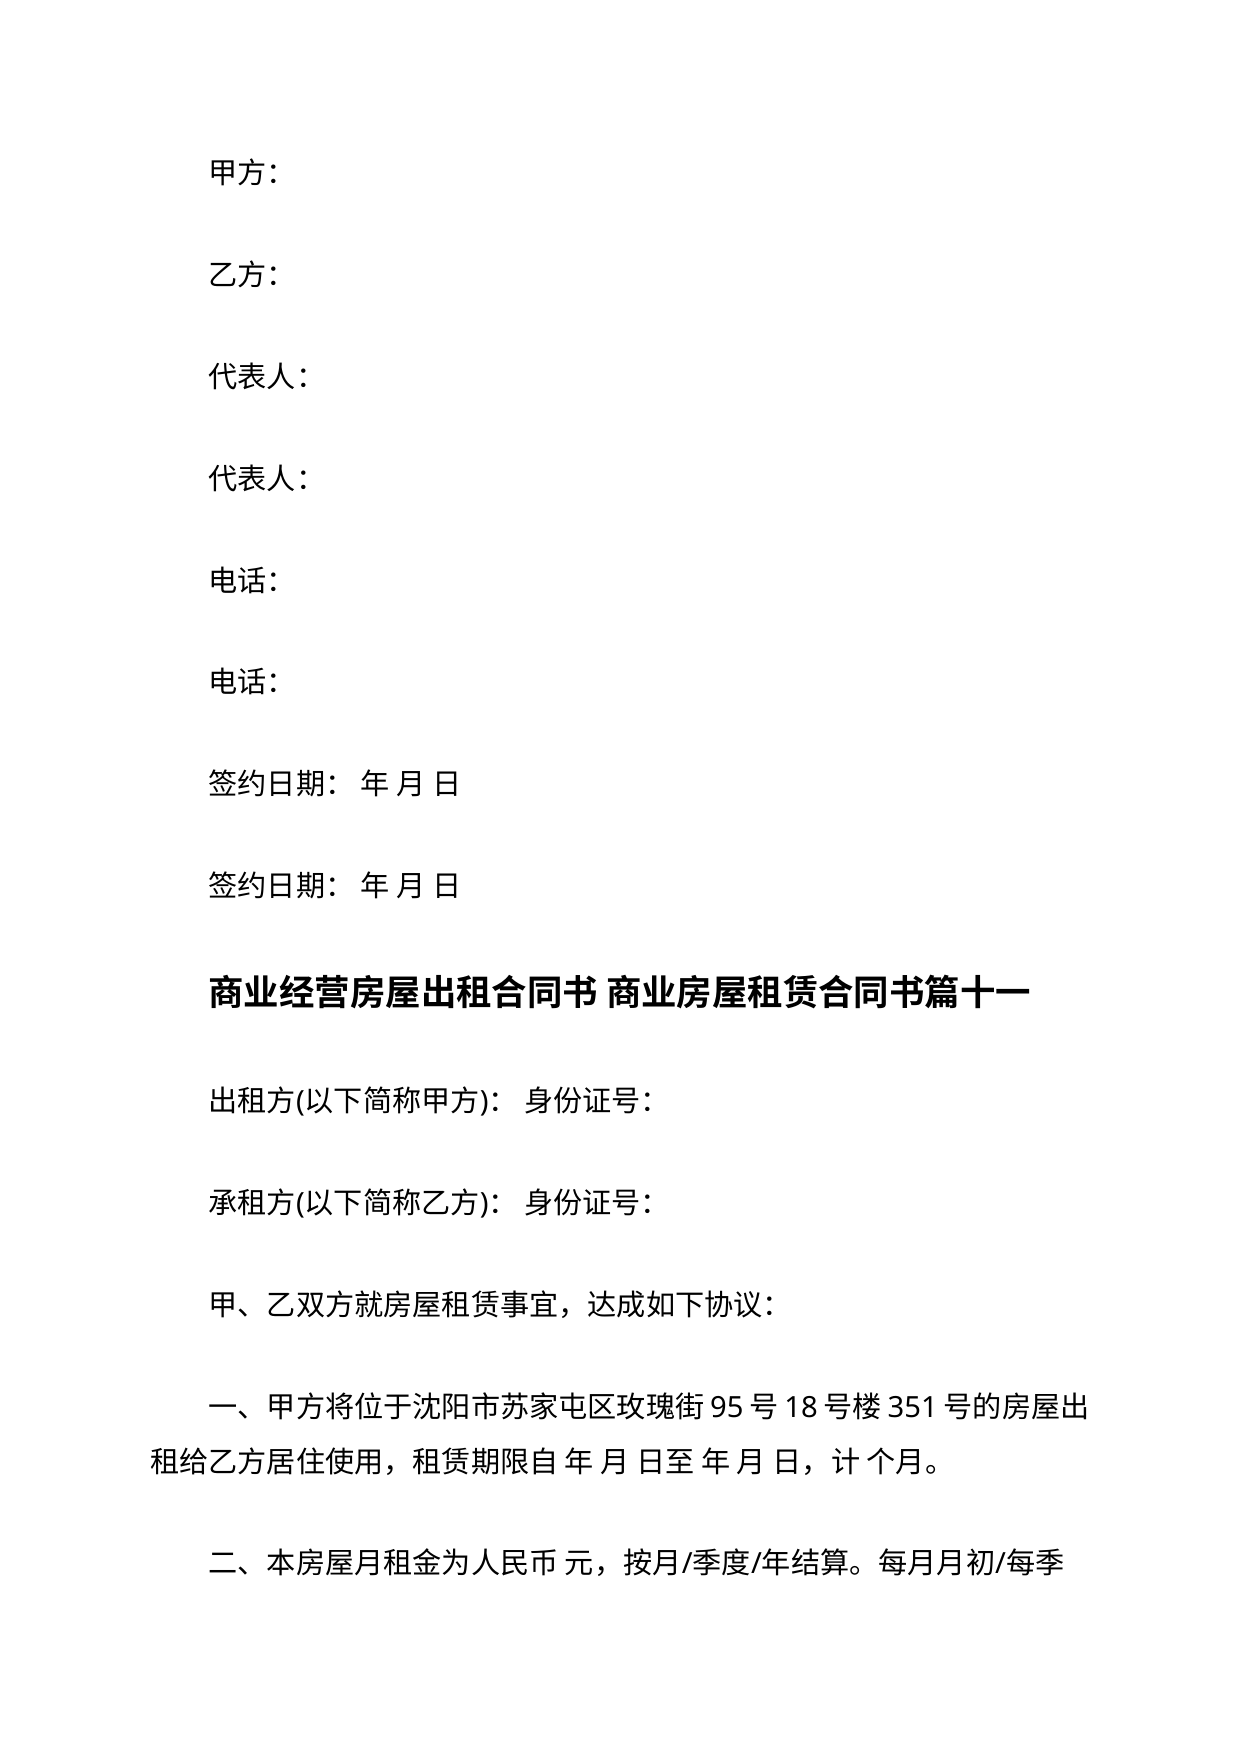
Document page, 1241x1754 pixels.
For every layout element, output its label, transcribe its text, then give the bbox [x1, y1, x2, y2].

text 签约日期： 年 月 日 [150, 862, 1090, 905]
text 电话： [150, 557, 1090, 599]
text 商业经营房屋出租合同书 商业房屋租赁合同书篇十一 [150, 964, 1090, 1015]
text 甲、乙双方就房屋租赁事宜，达成如下协议： [150, 1282, 1090, 1324]
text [150, 1540, 1090, 1582]
text 电话： [150, 659, 1090, 701]
text 出租方(以下简称甲方)： 身份证号： [150, 1078, 1090, 1120]
text 代表人： [150, 455, 1090, 498]
text 承租方(以下简称乙方)： 身份证号： [150, 1179, 1090, 1222]
text 一、甲方将位于沈阳市苏家屯区玫瑰街95号18号楼351号的房屋出租给乙方居住使用，租赁期限自 年 月 日至 年 月 日，计 个月。 [150, 1383, 1090, 1481]
text 乙方： [150, 252, 1090, 294]
text 甲方： [150, 150, 1090, 192]
text 代表人： [150, 353, 1090, 396]
text 签约日期： 年 月 日 [150, 761, 1090, 803]
